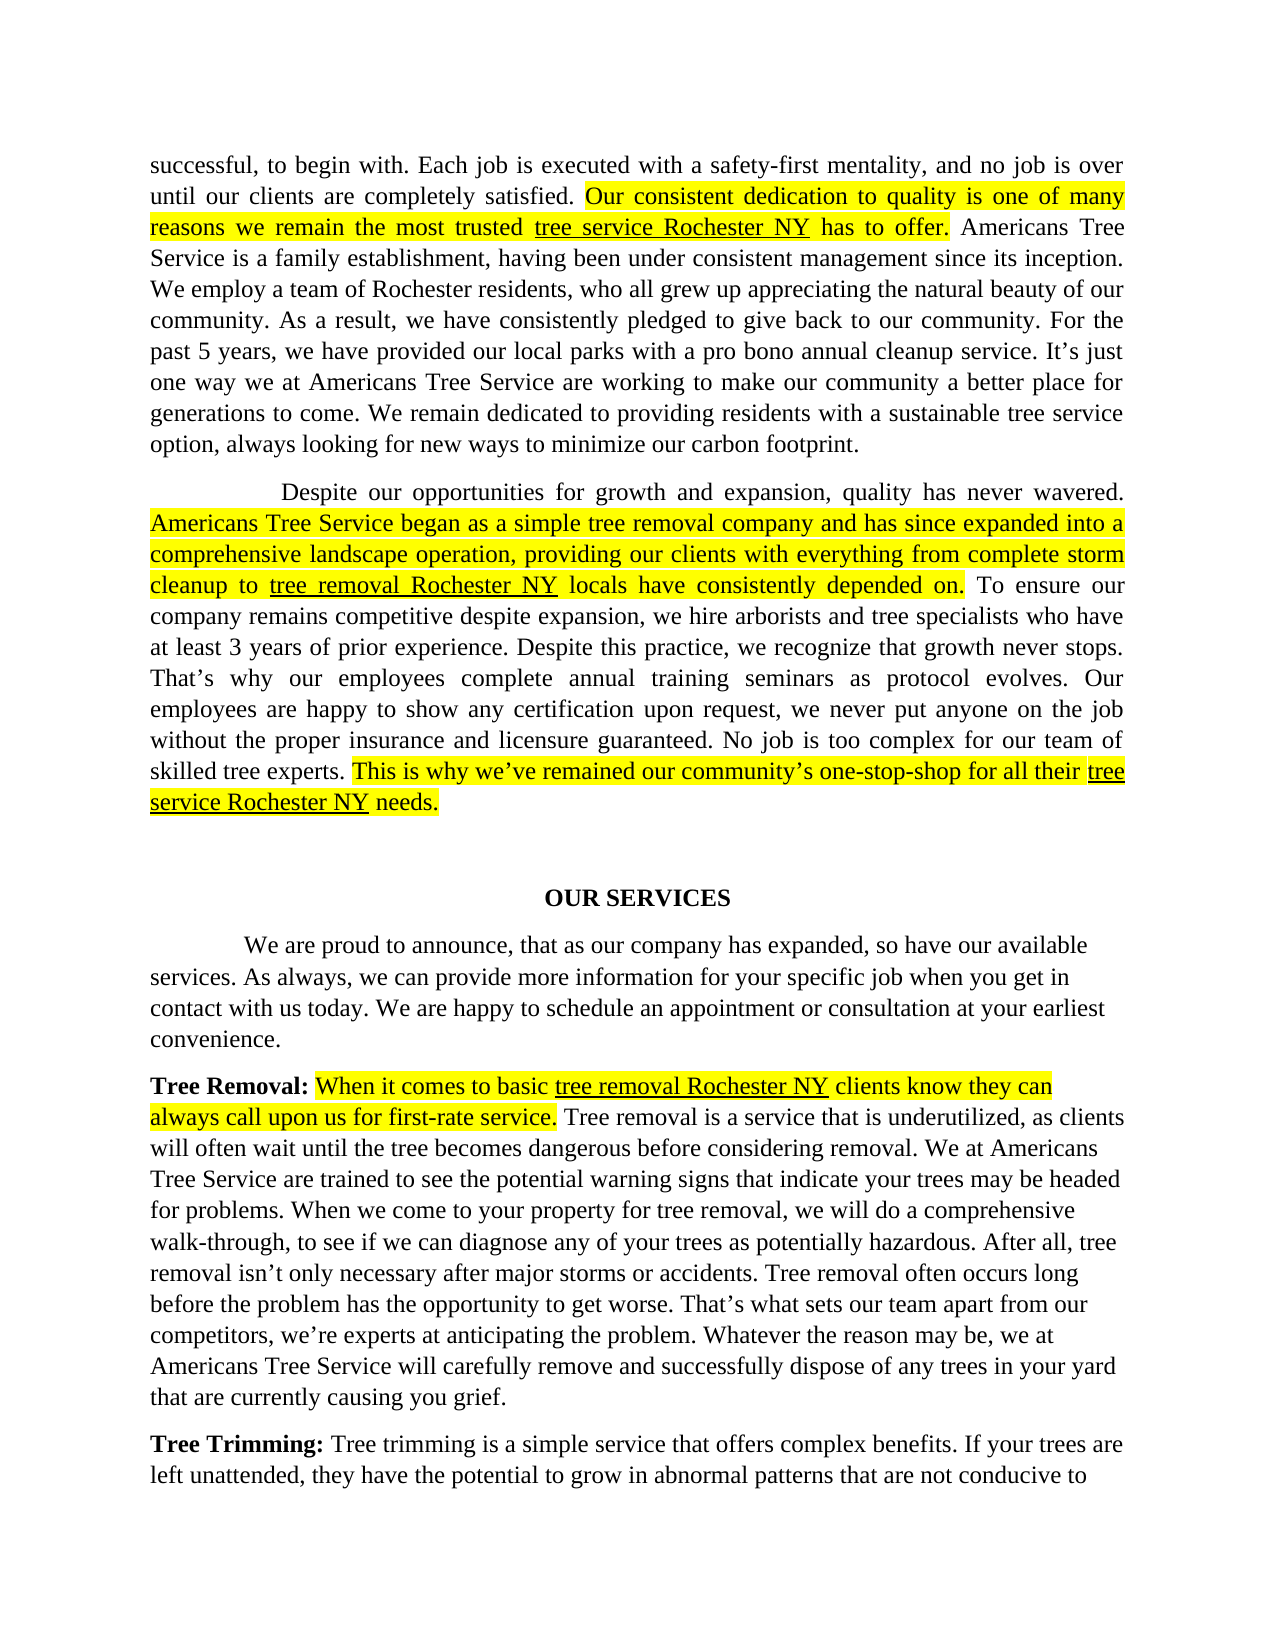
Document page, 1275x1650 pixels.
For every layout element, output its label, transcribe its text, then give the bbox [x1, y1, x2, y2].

text OUR SERVICES [150, 883, 1125, 912]
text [150, 1429, 1125, 1489]
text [150, 150, 1125, 458]
text Tree Removal: When it comes to basic tree removal Rochester NY clients know they can always call upon us for first-rate service. Tree removal is a service that is underutilized, as clients will often wait until the tree becomes dangerous before considering removal. We at Americans Tree Service are trained to see the potential warning signs that indicate your trees may be headed for problems. When we come to your property for tree removal, we will do a comprehensive walk-through, to see if we can diagnose any of your trees as potentially hazardous. After all, tree removal isn’t only necessary after major storms or accidents. Tree removal often occurs long before the problem has the opportunity to get worse. That’s what sets our team apart from our competitors, we’re experts at anticipating the problem. Whatever the reason may be, we at Americans Tree Service will carefully remove and successfully dispose of any trees in your yard that are currently causing you grief. [150, 1071, 1125, 1411]
text We are proud to announce, that as our company has expanded, so have our available services. As always, we can provide more information for your specific job when you get in contact with us today. We are happy to schedule an appointment or consultation at your earliest convenience. [150, 931, 1125, 1052]
text Despite our opportunities for growth and expansion, quality has never wavered. Americans Tree Service began as a simple tree removal company and has since expanded into a comprehensive landscape operation, providing our clients with everything from complete storm cleanup to tree removal Rochester NY locals have consistently depended on. To ensure our company remains competitive despite expansion, we hire arborists and tree specialists who have at least 3 years of prior experience. Despite this practice, we recognize that growth never stops. That’s why our employees complete annual training seminars as protocol evolves. Our employees are happy to show any certification upon request, we never put anyone on the job without the proper insurance and licensure guaranteed. No job is too complex for our team of skilled tree experts. This is why we’ve remained our community’s one-stop-shop for all their tree service Rochester NY needs. [150, 568, 1125, 816]
